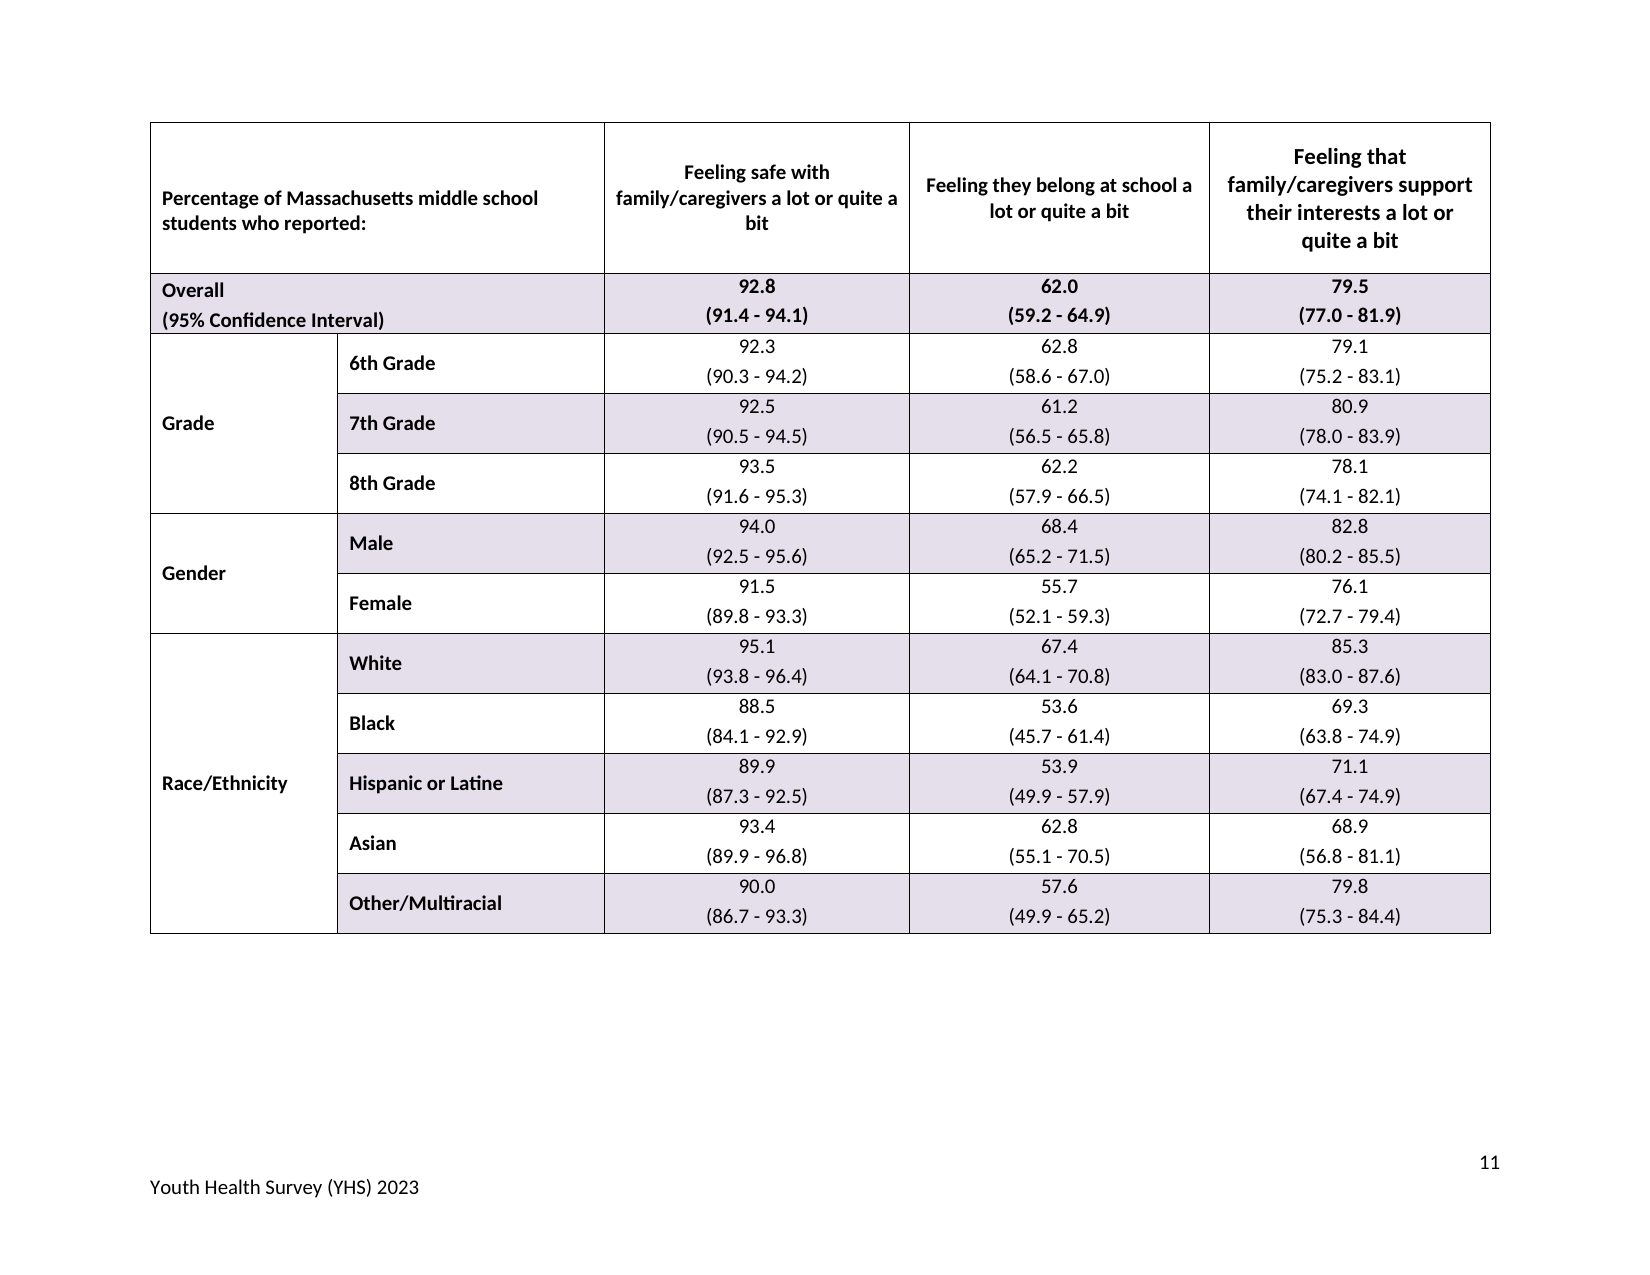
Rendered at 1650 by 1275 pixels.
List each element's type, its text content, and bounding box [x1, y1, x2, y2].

table_header Feeling they belong at school a lot or quite a bit [910, 123, 1209, 273]
table_cell (57.9 - 66.5) [910, 483, 1209, 513]
table_cell White [338, 634, 604, 693]
table_cell 7th Grade [338, 394, 604, 453]
table_cell (55.1 - 70.5) [910, 843, 1209, 873]
table_cell Asian [338, 814, 604, 873]
table_cell (87.3 - 92.5) [605, 783, 909, 813]
table_cell (80.2 - 85.5) [1210, 543, 1490, 573]
table_cell 79.5 [1210, 274, 1490, 303]
table_cell (84.1 - 92.9) [605, 723, 909, 753]
table_cell (74.1 - 82.1) [1210, 483, 1490, 513]
table_cell (49.9 - 65.2) [910, 903, 1209, 933]
table_cell 76.1 [1210, 574, 1490, 603]
table_cell 85.3 [1210, 634, 1490, 663]
table_cell (56.5 - 65.8) [910, 423, 1209, 453]
table_cell (67.4 - 74.9) [1210, 783, 1490, 813]
table_cell 62.0 [910, 274, 1209, 303]
table_cell (90.3 - 94.2) [605, 363, 909, 393]
table_cell Overall [151, 274, 604, 303]
table_cell 62.8 [910, 334, 1209, 363]
table_cell 57.6 [910, 874, 1209, 903]
table_cell (75.3 - 84.4) [1210, 903, 1490, 933]
table_cell 91.5 [605, 574, 909, 603]
table_cell 92.5 [605, 394, 909, 423]
table_cell 53.6 [910, 694, 1209, 723]
table_cell 61.2 [910, 394, 1209, 423]
table_cell Other/Multiracial [338, 874, 604, 933]
table_cell (56.8 - 81.1) [1210, 843, 1490, 873]
table_cell (75.2 - 83.1) [1210, 363, 1490, 393]
table_cell Female [338, 574, 604, 633]
table_cell (89.8 - 93.3) [605, 603, 909, 633]
table_cell (95% Confidence Interval) [151, 303, 604, 333]
table_cell (91.4 - 94.1) [605, 303, 909, 333]
table_cell Gender [151, 514, 337, 633]
table_cell 93.4 [605, 814, 909, 843]
table_cell 95.1 [605, 634, 909, 663]
table_cell (78.0 - 83.9) [1210, 423, 1490, 453]
table_cell 92.8 [605, 274, 909, 303]
table_cell (86.7 - 93.3) [605, 903, 909, 933]
table_cell 8th Grade [338, 454, 604, 513]
table_cell 53.9 [910, 754, 1209, 783]
table_cell 62.2 [910, 454, 1209, 483]
table_cell 93.5 [605, 454, 909, 483]
table_cell 94.0 [605, 514, 909, 543]
table_cell (59.2 - 64.9) [910, 303, 1209, 333]
table_cell (93.8 - 96.4) [605, 663, 909, 693]
table_cell 88.5 [605, 694, 909, 723]
table_cell (45.7 - 61.4) [910, 723, 1209, 753]
table_cell 78.1 [1210, 454, 1490, 483]
table_cell (65.2 - 71.5) [910, 543, 1209, 573]
table_cell 92.3 [605, 334, 909, 363]
table_cell (52.1 - 59.3) [910, 603, 1209, 633]
table_header Feeling safe with family/caregivers a lot or quite a bit [605, 123, 909, 273]
table_cell 80.9 [1210, 394, 1490, 423]
table_cell 89.9 [605, 754, 909, 783]
table_cell (49.9 - 57.9) [910, 783, 1209, 813]
table_cell (89.9 - 96.8) [605, 843, 909, 873]
table_header Percentage of Massachusetts middle school students who reported: [151, 123, 604, 273]
table_cell 82.8 [1210, 514, 1490, 543]
table_cell 68.4 [910, 514, 1209, 543]
table_cell (83.0 - 87.6) [1210, 663, 1490, 693]
table_cell (77.0 - 81.9) [1210, 303, 1490, 333]
table_cell Race/Ethnicity [151, 634, 337, 933]
table_cell (91.6 - 95.3) [605, 483, 909, 513]
table_cell 55.7 [910, 574, 1209, 603]
table_cell (90.5 - 94.5) [605, 423, 909, 453]
table_cell Male [338, 514, 604, 573]
table_cell Black [338, 694, 604, 753]
table_cell Grade [151, 334, 337, 513]
table_cell (64.1 - 70.8) [910, 663, 1209, 693]
table_cell 67.4 [910, 634, 1209, 663]
table_cell 90.0 [605, 874, 909, 903]
table_cell (58.6 - 67.0) [910, 363, 1209, 393]
table_cell Hispanic or Latine [338, 754, 604, 813]
table_cell (92.5 - 95.6) [605, 543, 909, 573]
table_cell 79.8 [1210, 874, 1490, 903]
table_cell 6th Grade [338, 334, 604, 393]
table_cell (63.8 - 74.9) [1210, 723, 1490, 753]
table_cell 79.1 [1210, 334, 1490, 363]
table_cell 69.3 [1210, 694, 1490, 723]
table_cell (72.7 - 79.4) [1210, 603, 1490, 633]
table_cell 68.9 [1210, 814, 1490, 843]
table_cell 71.1 [1210, 754, 1490, 783]
table_header Feeling that family/caregivers support their interests a lot or quite a bit [1210, 123, 1490, 273]
table_cell 62.8 [910, 814, 1209, 843]
